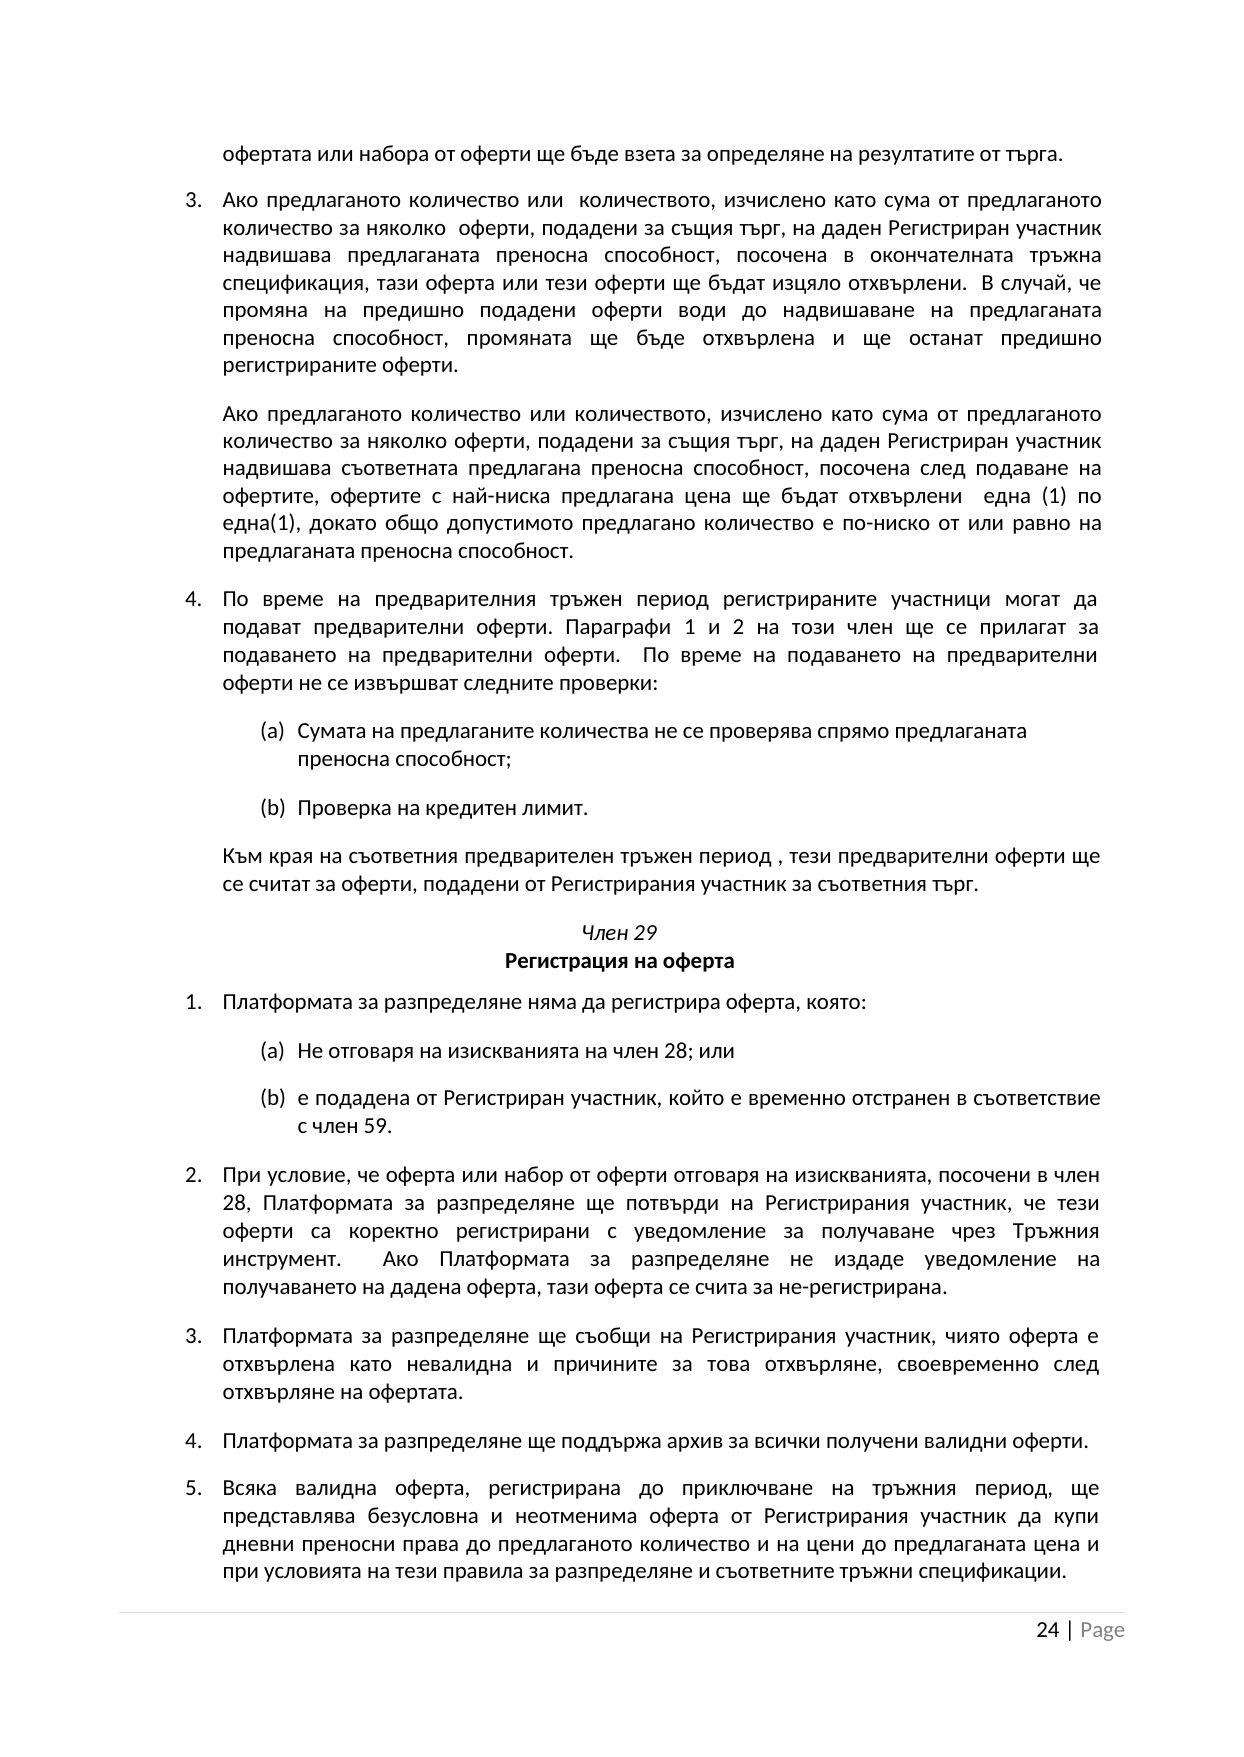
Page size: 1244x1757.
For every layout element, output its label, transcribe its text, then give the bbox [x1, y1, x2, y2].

list При условие, че оферта или набор от оферти отговаря на изискванията, посочени в член 28, Платформата за разпределяне ще потвърди на Регистрирания участник, че тези оферти са коректно регистрирани с уведомление за получаване чрез Тръжния инструмент. Ако Платформата за разпределяне не издаде уведомление на получаването на дадена оферта, тази оферта се счита за не-регистрирана. [185, 1160, 1101, 1300]
text Ако предлаганото количество или количеството, изчислено като сума от предлаганото количество за няколко оферти, подадени за същия търг, на даден Регистриран участник надвишава съответната предлагана преносна способност, посочена след подаване на офертите, офертите с най-ниска предлагана цена ще бъдат отхвърлени една (1) по една(1), докато общо допустимото предлагано количество е по-ниско от или равно на предлаганата преносна способност. [185, 399, 1103, 564]
list Сумата на предлаганите количества не се проверява спрямо предлаганата преносна способност; [260, 716, 1125, 772]
list е подадена от Регистриран участник, който е временно отстранен в съответствие с член 59. [260, 1084, 1102, 1139]
list Ако предлаганото количество или количеството, изчислено като сума от предлаганото количество за няколко оферти, подадени за същия търг, на даден Регистриран участник надвишава предлаганата преносна способност, посочена в окончателната тръжна спецификация, тази оферта или тези оферти ще бъдат изцяло отхвърлени. В случай, че промяна на предишно подадени оферти води до надвишаване на предлаганата преносна способност, промяната ще бъде отхвърлена и ще останат предишно регистрираните оферти. [185, 186, 1103, 378]
list Платформата за разпределяне ще поддържа архив за всички получени валидни оферти. [185, 1426, 1125, 1454]
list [185, 139, 1103, 167]
subtitle Регистрация на оферта [119, 946, 1121, 974]
list Платформата за разпределяне няма да регистрира оферта, която: [185, 987, 1125, 1015]
list Всяка валидна оферта, регистрирана до приключване на тръжния период, ще представлява безусловна и неотменима оферта от Регистрирания участник да купи дневни преносни права до предлаганото количество и на цени до предлаганата цена и при условията на тези правила за разпределяне и съответните тръжни спецификации. [185, 1474, 1101, 1584]
list По време на предварителния тръжен период регистрираните участници могат да подават предварителни оферти. Параграфи 1 и 2 на този член ще се прилагат за подаването на предварителни оферти. По време на подаването на предварителни оферти не се извършват следните проверки: [185, 585, 1099, 696]
list Проверка на кредитен лимит. [260, 793, 1125, 821]
text Към края на съответния предварителен тръжен период , тези предварителни оферти ще се считат за оферти, подадени от Регистрирания участник за съответния търг. [222, 841, 1102, 897]
list Платформата за разпределяне ще съобщи на Регистрирания участник, чиято оферта е отхвърлена като невалидна и причините за това отхвърляне, своевременно след отхвърляне на офертата. [185, 1321, 1100, 1405]
text Член 29 [119, 918, 1121, 946]
list Не отговаря на изискванията на член 28; или [260, 1036, 1125, 1064]
